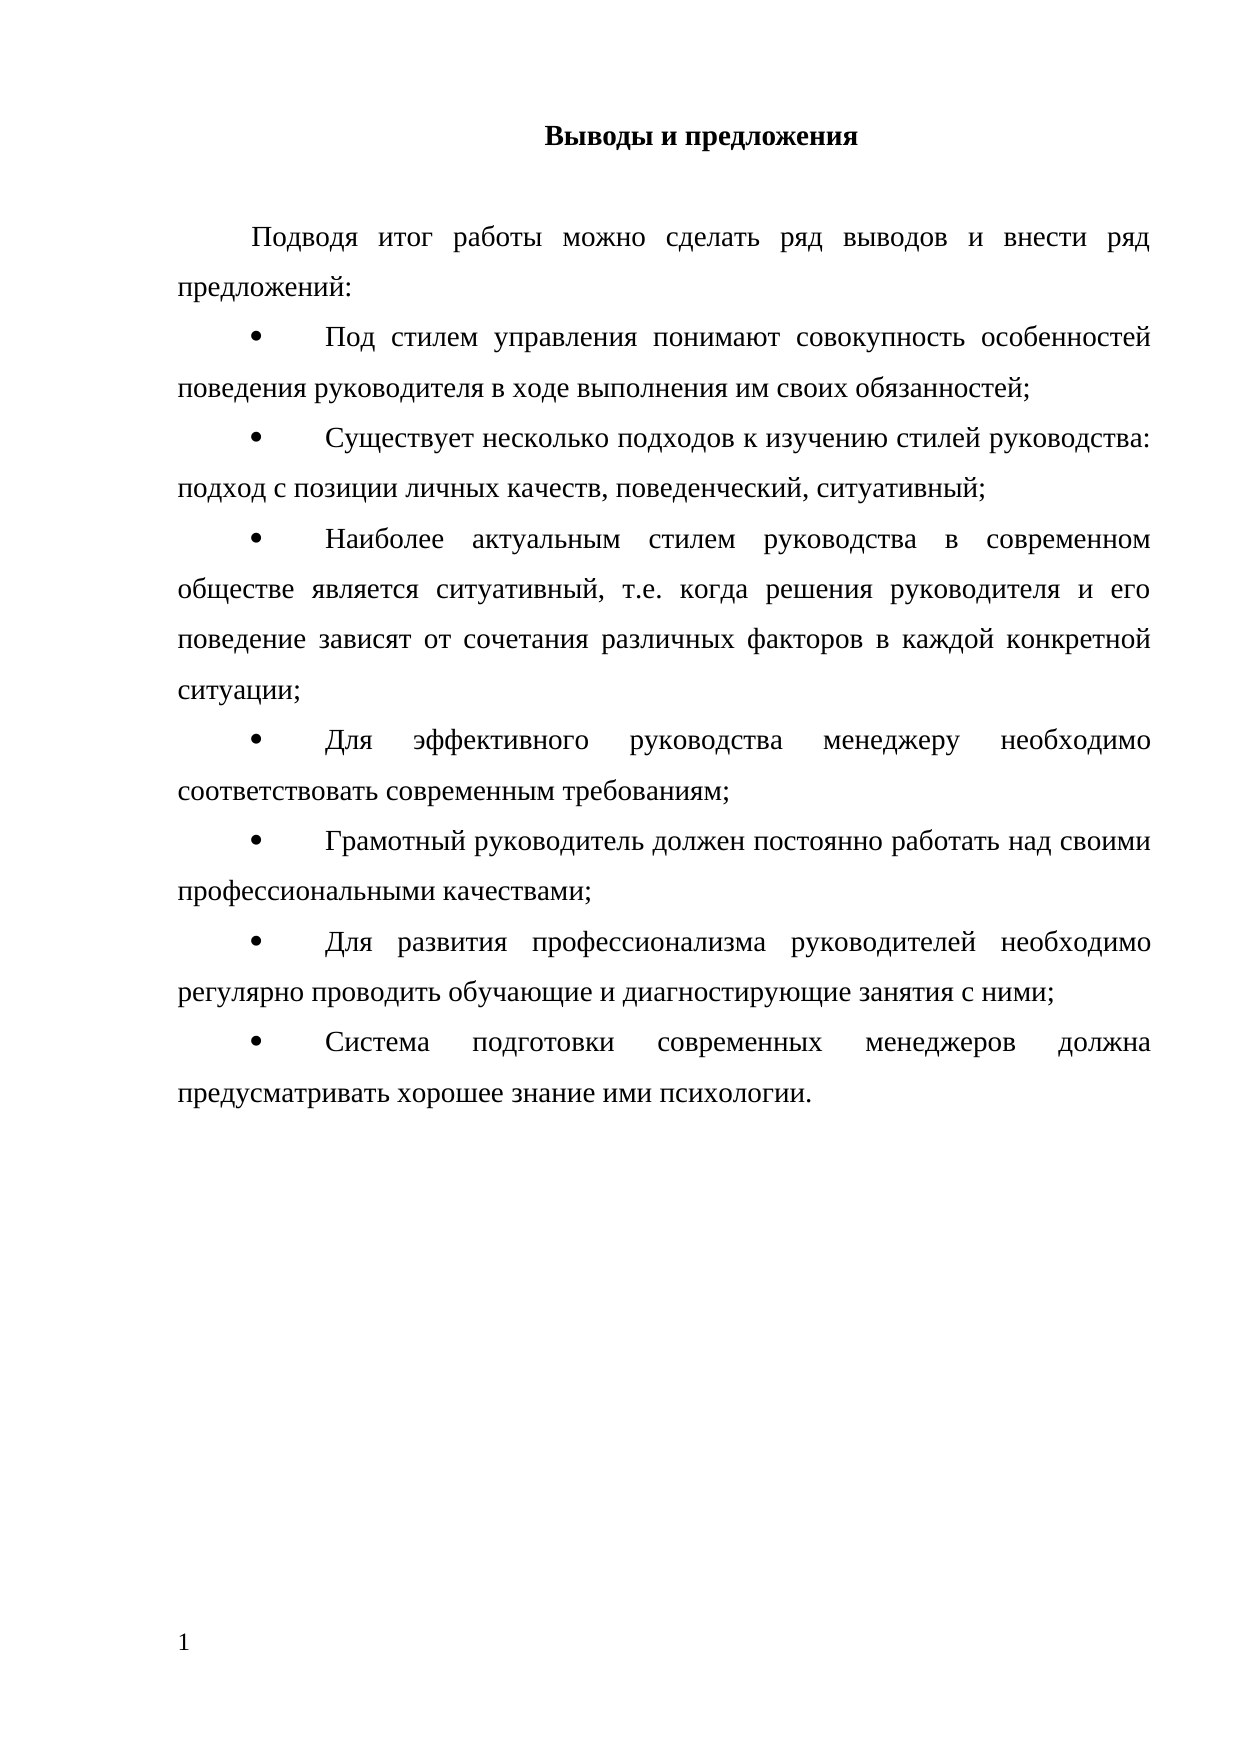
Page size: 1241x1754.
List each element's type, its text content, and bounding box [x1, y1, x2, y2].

list Грамотный руководитель должен постоянно работать над своими профессиональными качествами; [177, 823, 1152, 907]
list Система подготовки современных менеджеров должна предусматривать хорошее знание ими психологии. [177, 1024, 1152, 1108]
list Существует несколько подходов к изучению стилей руководства: подход с позиции личных качеств, поведенческий, ситуативный; [177, 420, 1152, 504]
list Под стилем управления понимают совокупность особенностей поведения руководителя в ходе выполнения им своих обязанностей; [177, 319, 1152, 403]
list Для развития профессионализма руководителей необходимо регулярно проводить обучающие и диагностирующие занятия с ними; [177, 924, 1152, 1008]
list Для эффективного руководства менеджеру необходимо соответствовать современным требованиям; [177, 722, 1152, 806]
text Подводя итог работы можно сделать ряд выводов и внести ряд предложений: [177, 219, 1152, 303]
list Наиболее актуальным стилем руководства в современном обществе является ситуативный, т.е. когда решения руководителя и его поведение зависят от сочетания различных факторов в каждой конкретной ситуации; [177, 521, 1152, 705]
subtitle Выводы и предложения [177, 118, 1152, 152]
